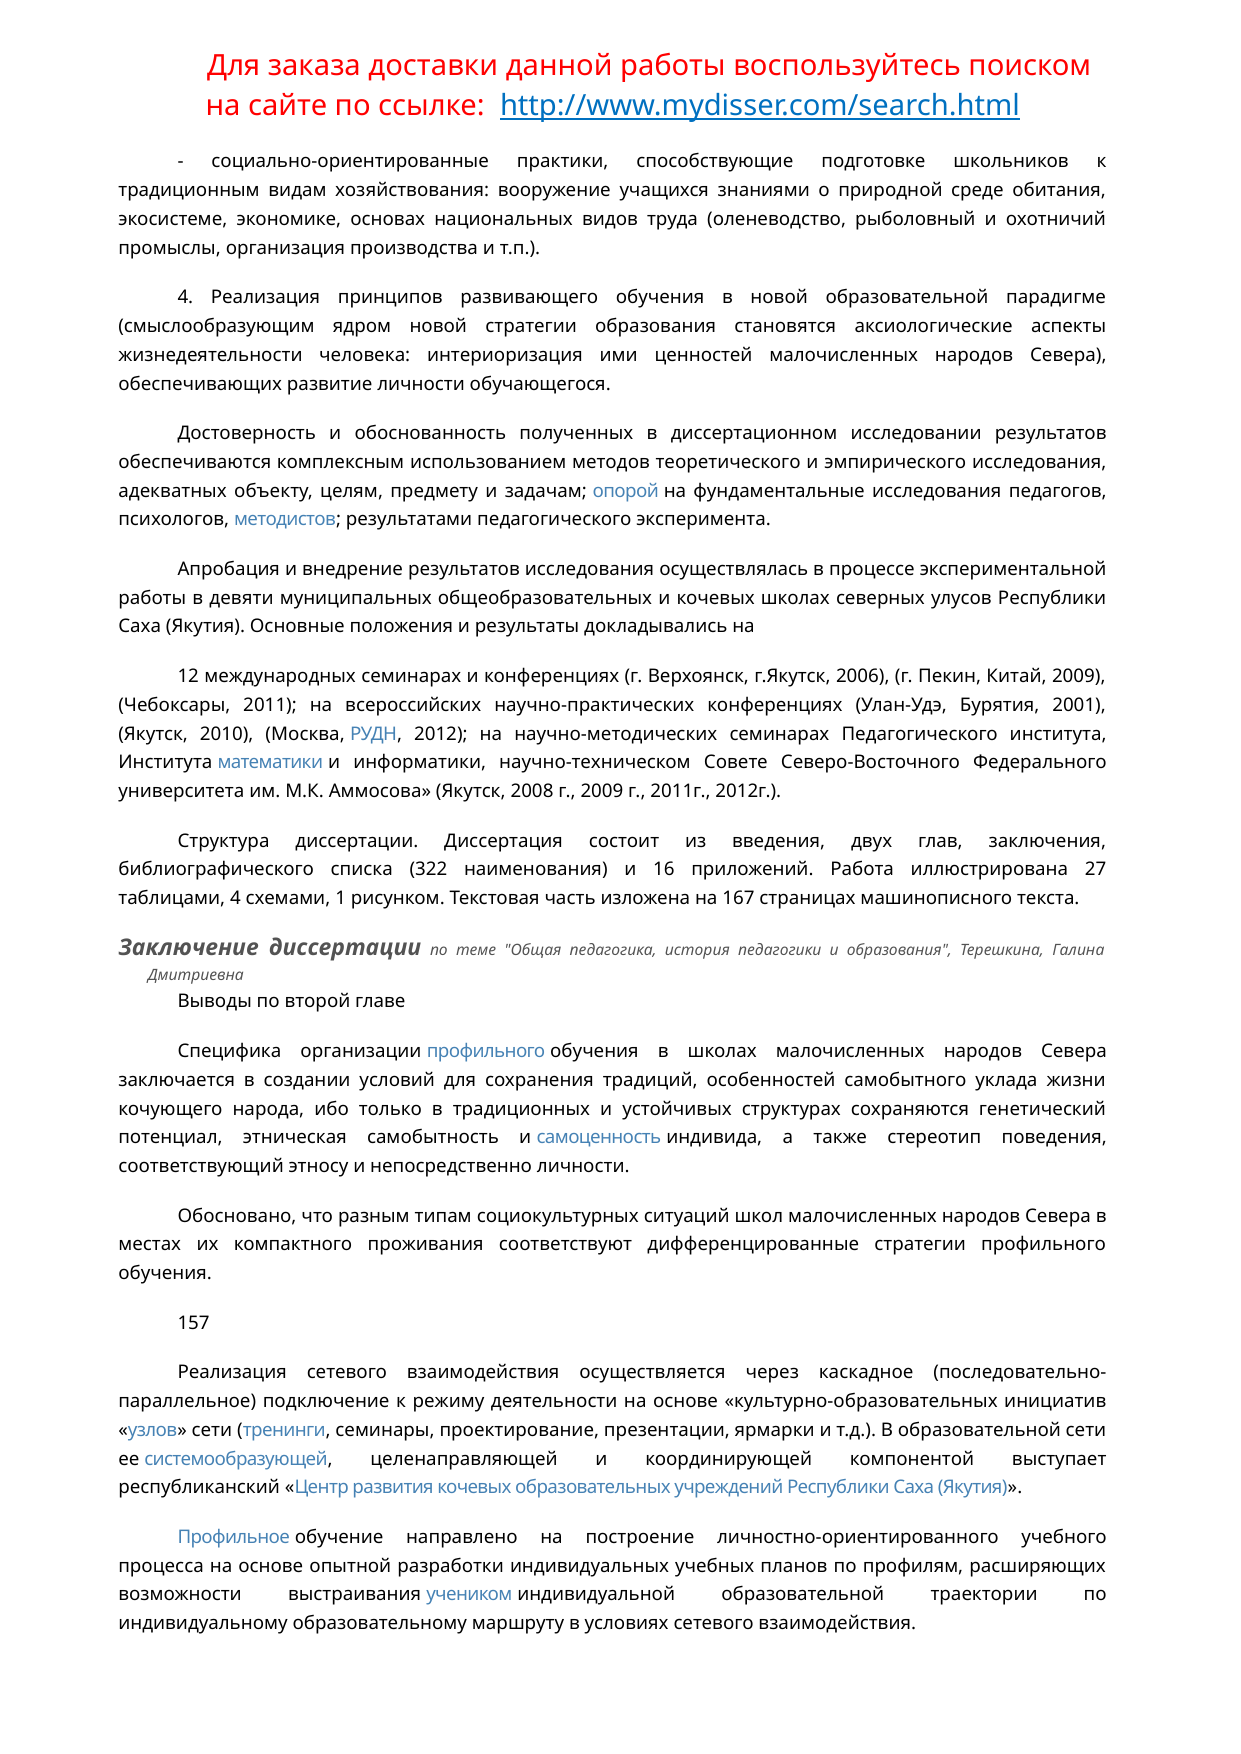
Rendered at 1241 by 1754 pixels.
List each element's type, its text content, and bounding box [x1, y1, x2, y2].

subtitle Заключение диссертации по теме "Общая педагогика, история педагогики и образования", Терешкина, Галина Дмитриевна [118, 931, 1107, 984]
